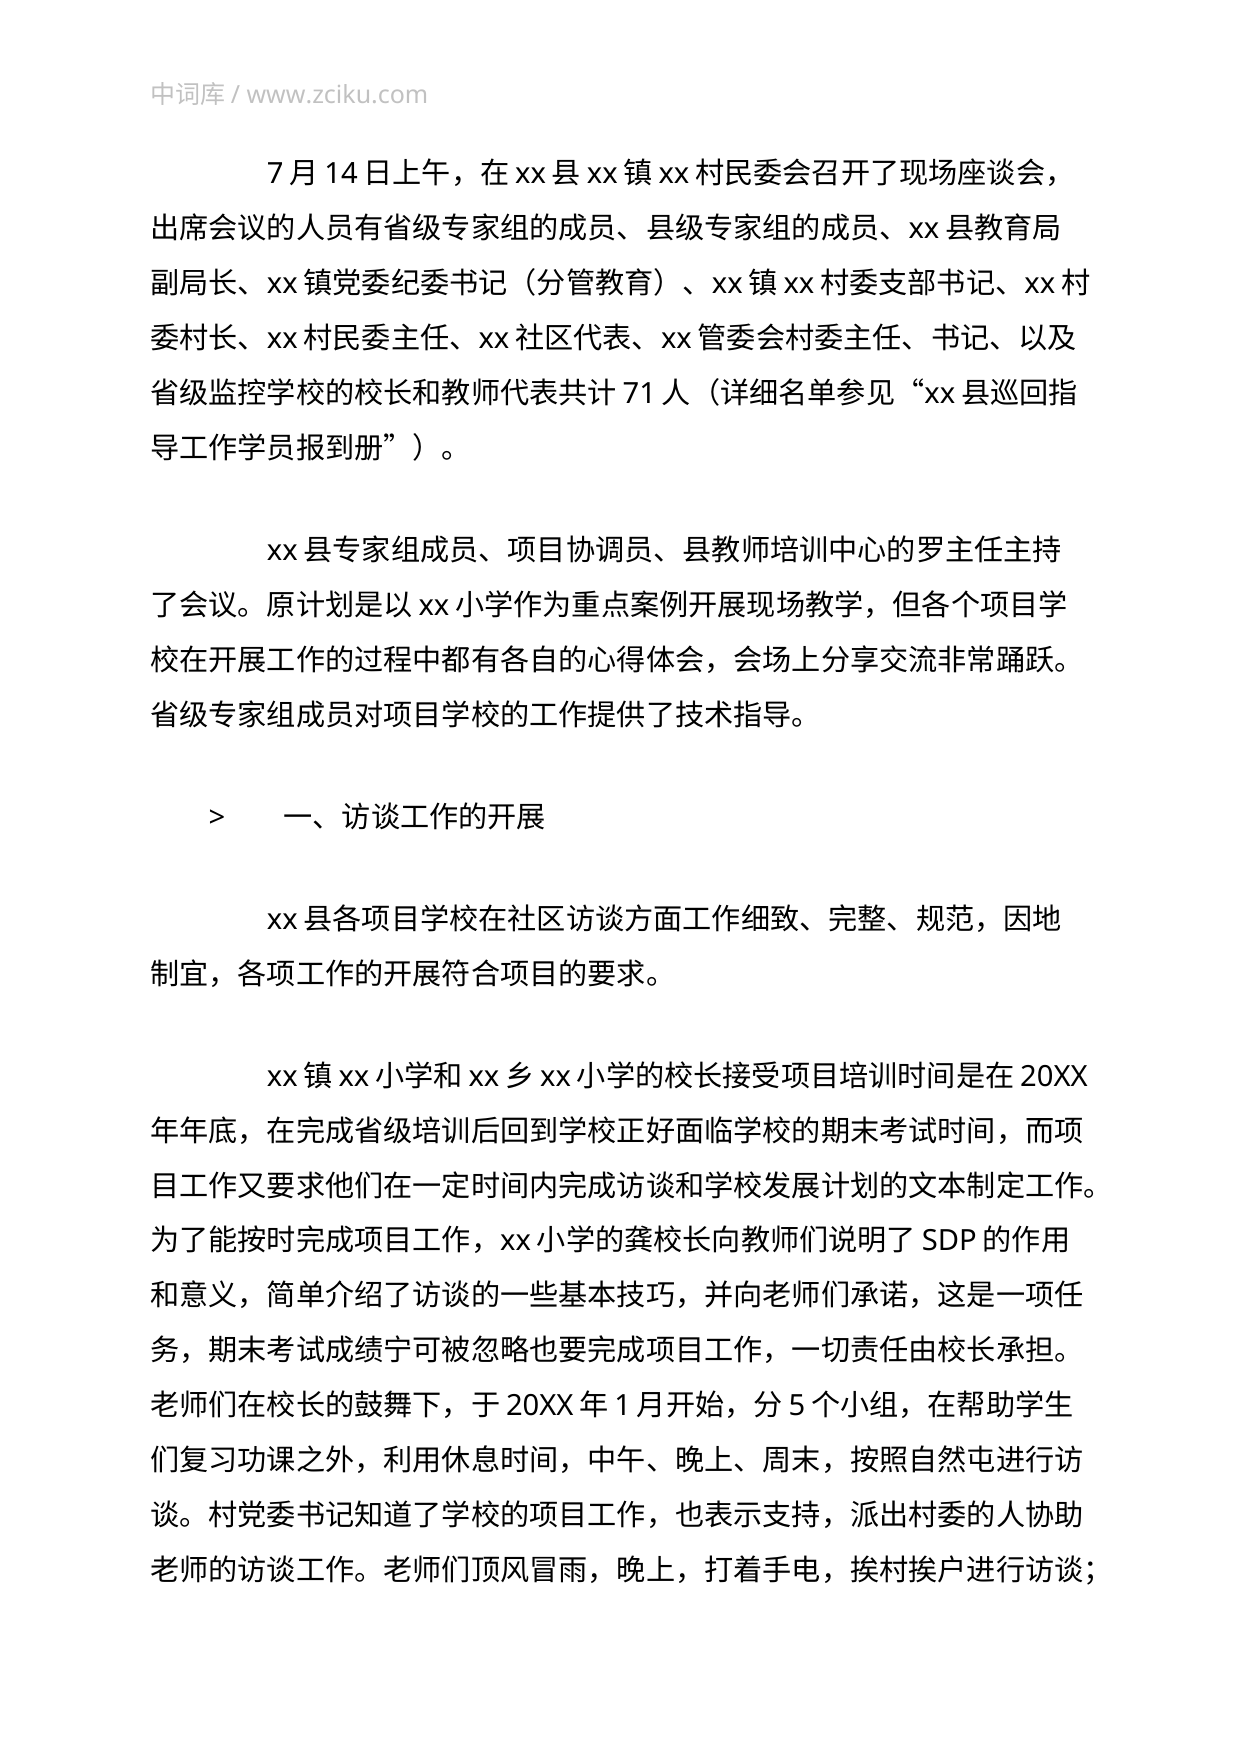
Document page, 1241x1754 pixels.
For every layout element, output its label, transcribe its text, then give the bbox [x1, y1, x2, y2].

text xx县专家组成员、项目协调员、县教师培训中心的罗主任主持了会议。原计划是以xx小学作为重点案例开展现场教学，但各个项目学校在开展工作的过程中都有各自的心得体会，会场上分享交流非常踊跃。省级专家组成员对项目学校的工作提供了技术指导。 [150, 527, 1090, 734]
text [150, 1052, 1090, 1589]
text > 一、访谈工作的开展 [150, 793, 1090, 836]
text xx县各项目学校在社区访谈方面工作细致、完整、规范，因地制宜，各项工作的开展符合项目的要求。 [150, 895, 1090, 993]
text 7月14日上午，在xx县xx镇xx村民委会召开了现场座谈会，出席会议的人员有省级专家组的成员、县级专家组的成员、xx县教育局副局长、xx镇党委纪委书记（分管教育）、xx镇xx村委支部书记、xx村委村长、xx村民委主任、xx社区代表、xx管委会村委主任、书记、以及省级监控学校的校长和教师代表共计71人（详细名单参见“xx县巡回指导工作学员报到册”）。 [150, 150, 1090, 467]
